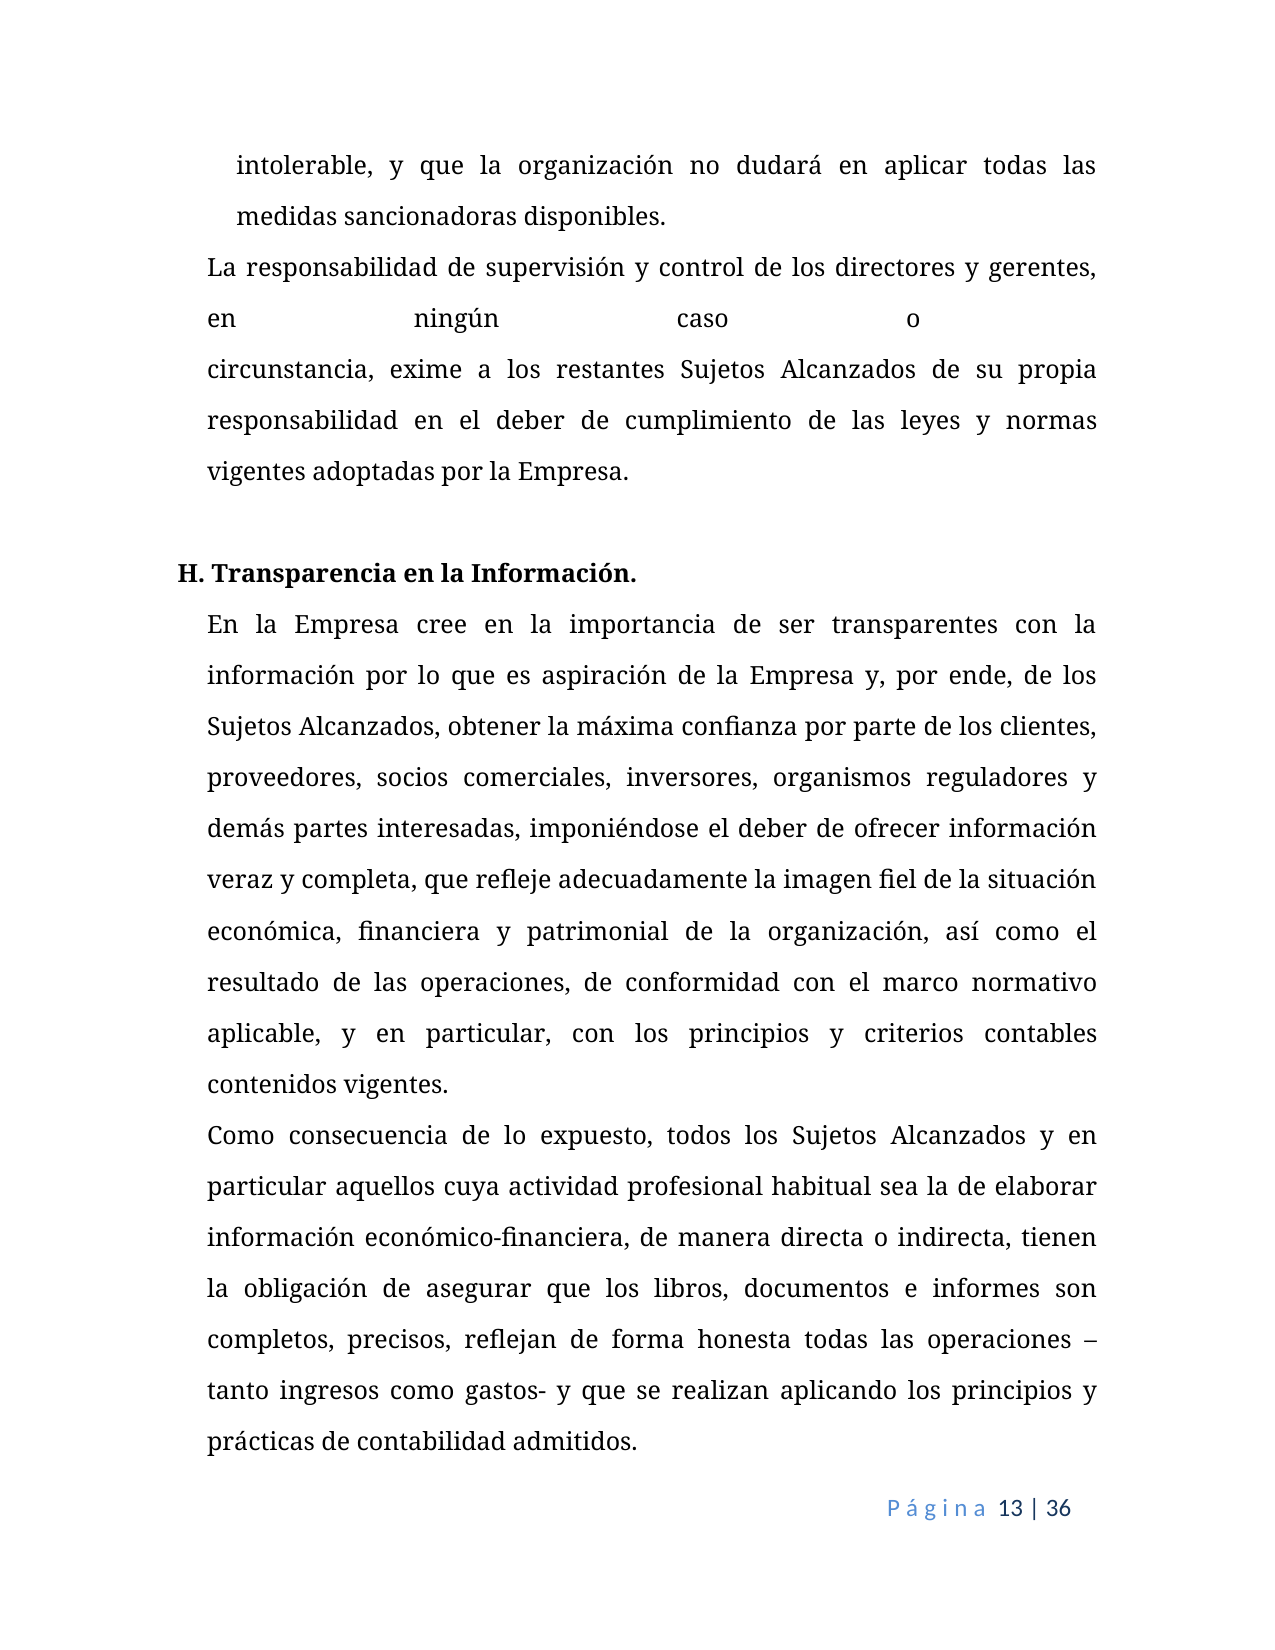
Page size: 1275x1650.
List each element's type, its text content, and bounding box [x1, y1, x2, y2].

text La responsabilidad de supervisión y control de los directores y gerentes, en ningún caso o circunstancia, exime a los restantes Sujetos Alcanzados de su propia responsabilidad en el deber de cumplimiento de las leyes y normas vigentes adoptadas por la Empresa. [207, 250, 1098, 488]
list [215, 148, 1098, 233]
text H. Transparencia en la Información. [177, 556, 1098, 590]
text En la Empresa cree en la importancia de ser transparentes con la información por lo que es aspiración de la Empresa y, por ende, de los Sujetos Alcanzados, obtener la máxima confianza por parte de los clientes, proveedores, socios comerciales, inversores, organismos reguladores y demás partes interesadas, imponiéndose el deber de ofrecer información veraz y completa, que refleje adecuadamente la imagen fiel de la situación económica, financiera y patrimonial de la organización, así como el resultado de las operaciones, de conformidad con el marco normativo aplicable, y en particular, con los principios y criterios contables contenidos vigentes. [207, 607, 1098, 1100]
text Como consecuencia de lo expuesto, todos los Sujetos Alcanzados y en particular aquellos cuya actividad profesional habitual sea la de elaborar información económico-financiera, de manera directa o indirecta, tienen la obligación de asegurar que los libros, documentos e informes son completos, precisos, reflejan de forma honesta todas las operaciones –tanto ingresos como gastos- y que se realizan aplicando los principios y prácticas de contabilidad admitidos. [207, 1117, 1098, 1458]
